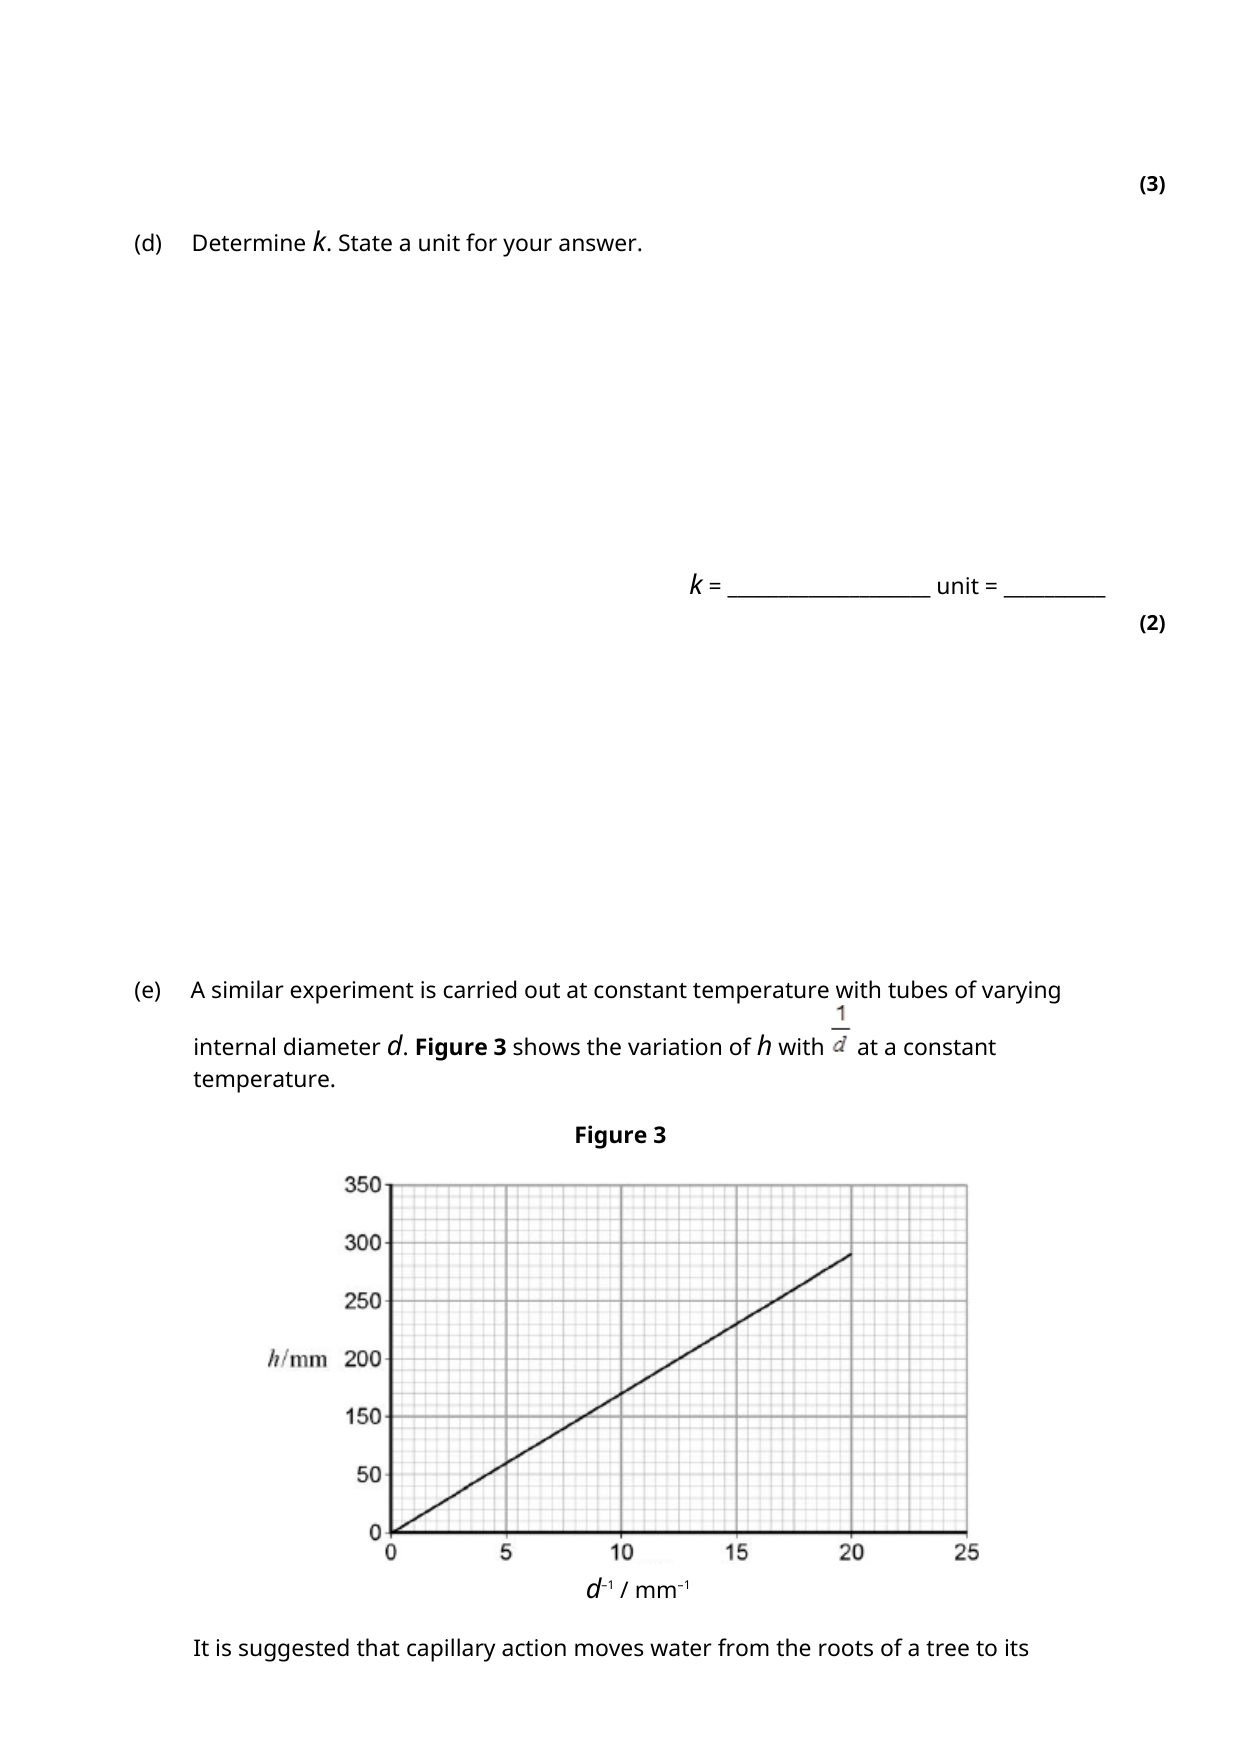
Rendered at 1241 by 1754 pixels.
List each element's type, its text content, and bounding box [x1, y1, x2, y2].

picture [830, 1005, 852, 1055]
picture [267, 1175, 979, 1564]
text Figure 3 [75, 1119, 1165, 1150]
text (2) [75, 608, 1165, 637]
text (e) A similar experiment is carried out at constant temperature with tubes of varying internal diameter d. Figure 3 shows the variation of h with at a constant temperature. [134, 974, 1106, 1094]
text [193, 1632, 1106, 1663]
text (3) [75, 169, 1165, 197]
text k = ____________________ unit = __________ [75, 565, 1106, 602]
text (d) Determine k. State a unit for your answer. [134, 222, 1106, 259]
